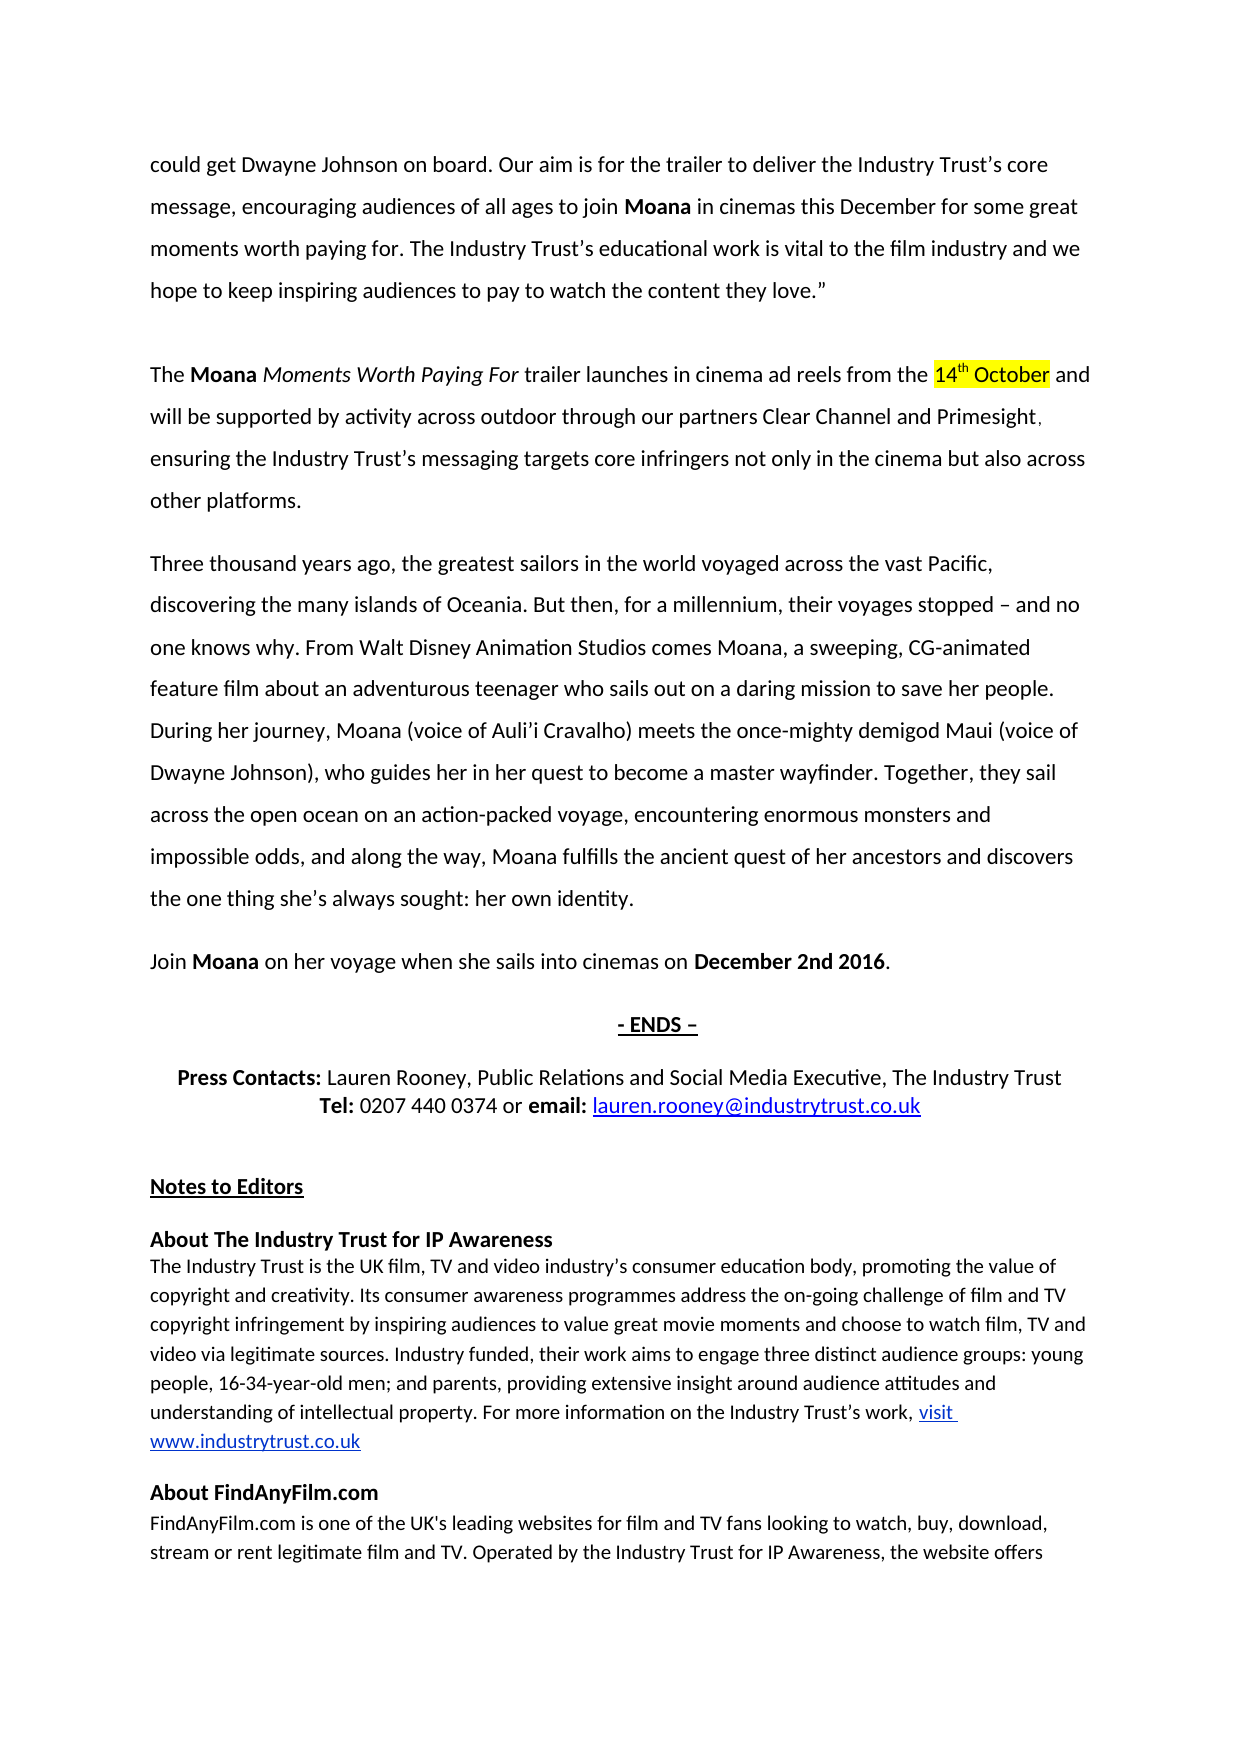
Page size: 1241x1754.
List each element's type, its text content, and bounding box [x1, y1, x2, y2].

text - ENDS – [225, 1010, 1090, 1038]
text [150, 1510, 1090, 1565]
text The Moana Moments Worth Paying For trailer launches in cinema ad reels from the 14th October and will be supported by activity across outdoor through our partners Clear Channel and Primesight, ensuring the Industry Trust’s messaging targets core infringers not only in the cinema but also across other platforms. [150, 360, 1090, 514]
text Tel: 0207 440 0374 or email: lauren.rooney@industrytrust.co.uk [150, 1091, 1090, 1119]
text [150, 150, 1090, 304]
text About The Industry Trust for IP Awareness [150, 1225, 1090, 1253]
text Notes to Editors [150, 1172, 1090, 1200]
text Join Moana on her voyage when she sails into cinemas on December 2nd 2016. [150, 947, 1090, 975]
text Three thousand years ago, the greatest sailors in the world voyaged across the vast Pacific, discovering the many islands of Oceania. But then, for a millennium, their voyages stopped – and no one knows why. From Walt Disney Animation Studios comes Moana, a sweeping, CG-animated feature film about an adventurous teenager who sails out on a daring mission to save her people. During her journey, Moana (voice of Auli’i Cravalho) meets the once-mighty demigod Maui (voice of Dwayne Johnson), who guides her in her quest to become a master wayfinder. Together, they sail across the open ocean on an action-packed voyage, encountering enormous monsters and impossible odds, and along the way, Moana fulfills the ancient quest of her ancestors and discovers the one thing she’s always sought: her own identity. [150, 549, 1090, 912]
text The Industry Trust is the UK film, TV and video industry’s consumer education body, promoting the value of copyright and creativity. Its consumer awareness programmes address the on-going challenge of film and TV copyright infringement by inspiring audiences to value great movie moments and choose to watch film, TV and video via legitimate sources. Industry funded, their work aims to engage three distinct audience groups: young people, 16-34-year-old men; and parents, providing extensive insight around audience attitudes and understanding of intellectual property. For more information on the Industry Trust’s work, visit www.industrytrust.co.uk [150, 1253, 1090, 1454]
text Press Contacts: Lauren Rooney, Public Relations and Social Media Executive, The Industry Trust [150, 1063, 1090, 1091]
text About FindAnyFilm.com [150, 1478, 1090, 1506]
